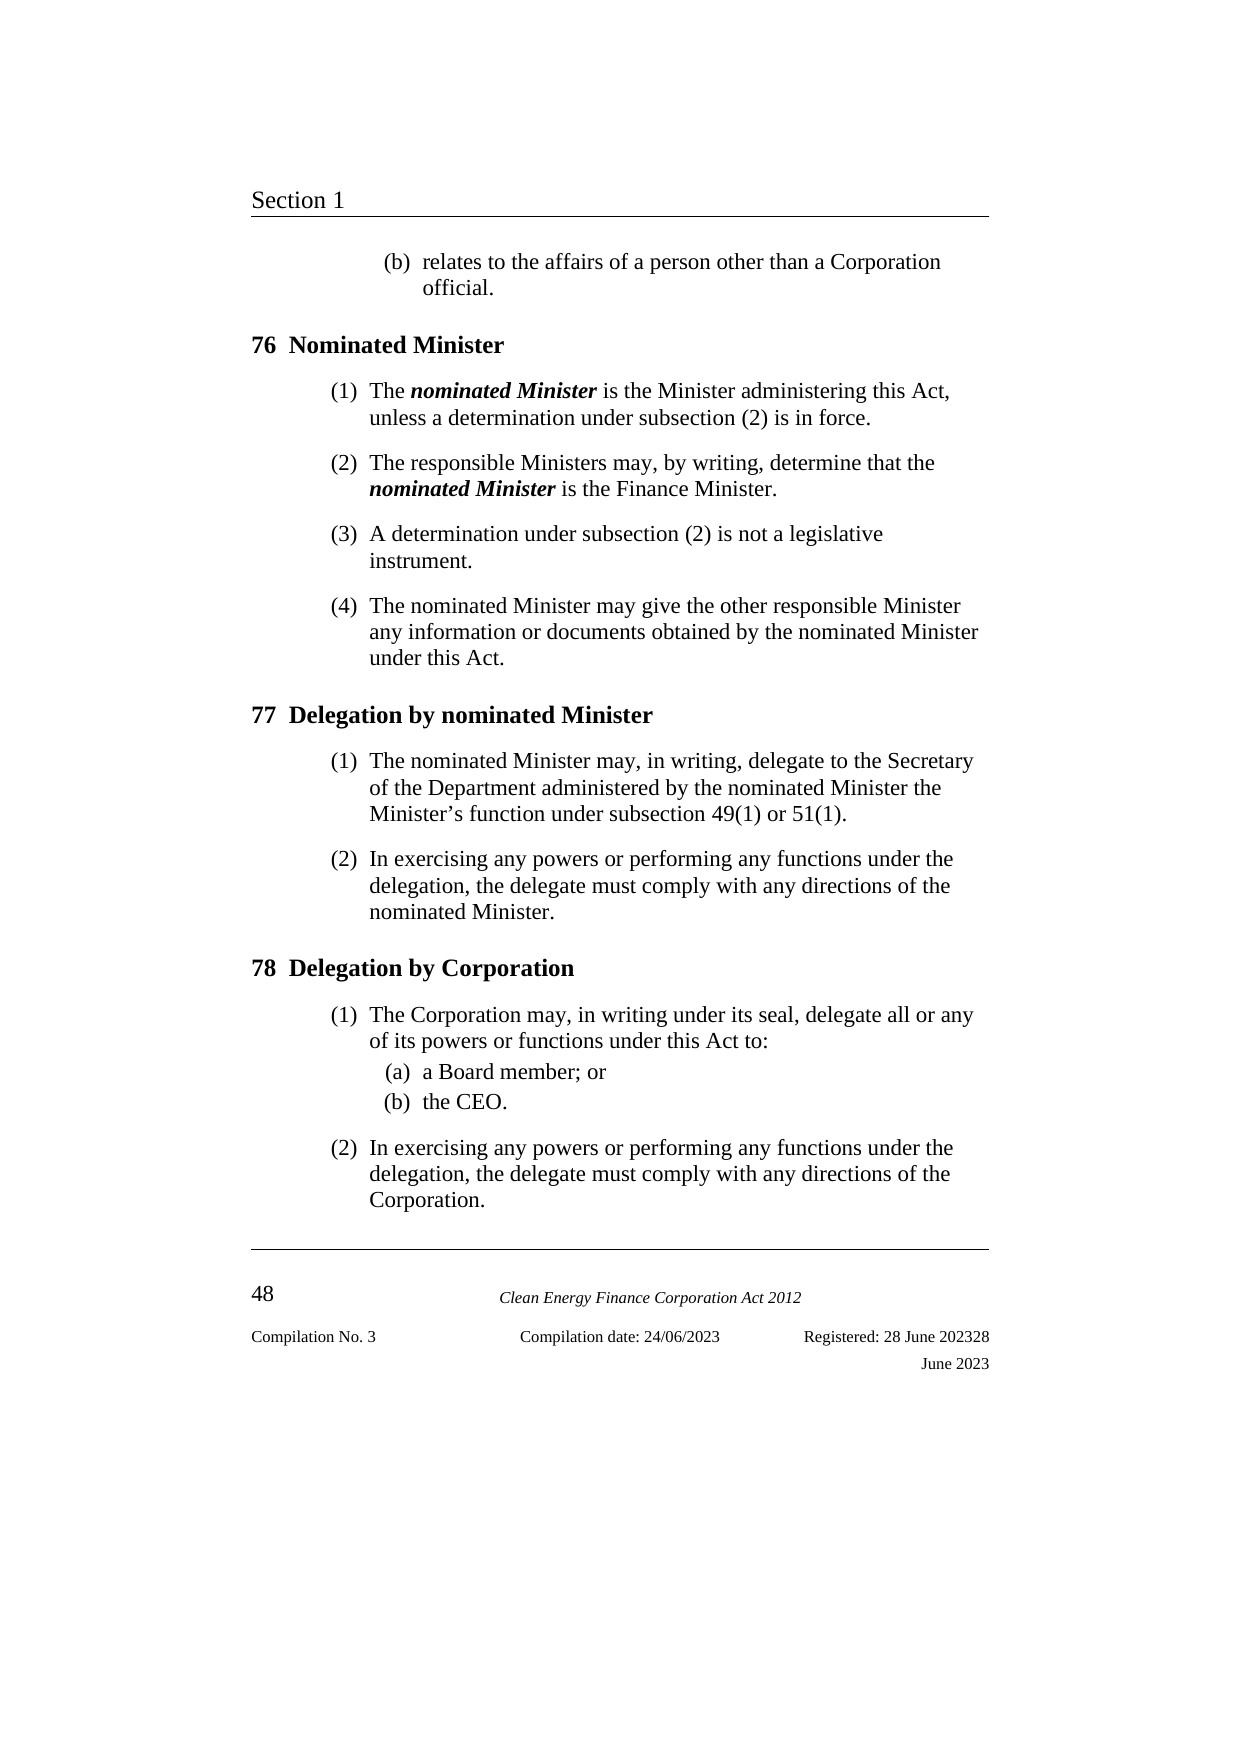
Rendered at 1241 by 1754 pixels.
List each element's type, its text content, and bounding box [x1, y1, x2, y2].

text (2) In exercising any powers or performing any functions under the delegation, the delegate must comply with any directions of the nominated Minister. [251, 845, 989, 924]
text 78 Delegation by Corporation [251, 953, 989, 982]
text 77 Delegation by nominated Minister [251, 700, 989, 729]
text (4) The nominated Minister may give the other responsible Minister any information or documents obtained by the nominated Minister under this Act. [251, 592, 989, 671]
text (a) a Board member; or [251, 1058, 989, 1084]
text (1) The nominated Minister is the Minister administering this Act, unless a determination under subsection (2) is in force. [251, 377, 989, 430]
text (b) relates to the affairs of a person other than a Corporation official. [251, 248, 989, 301]
text (1) The nominated Minister may, in writing, delegate to the Secretary of the Department administered by the nominated Minister the Minister’s function under subsection 49(1) or 51(1). [251, 747, 989, 827]
text (2) In exercising any powers or performing any functions under the delegation, the delegate must comply with any directions of the Corporation. [251, 1133, 989, 1213]
text (b) the CEO. [251, 1088, 989, 1115]
text (1) The Corporation may, in writing under its seal, delegate all or any of its powers or functions under this Act to: [251, 1001, 989, 1054]
text (3) A determination under subsection (2) is not a legislative instrument. [251, 520, 989, 573]
text (2) The responsible Ministers may, by writing, determine that the nominated Minister is the Finance Minister. [251, 449, 989, 502]
text 76 Nominated Minister [251, 330, 989, 359]
